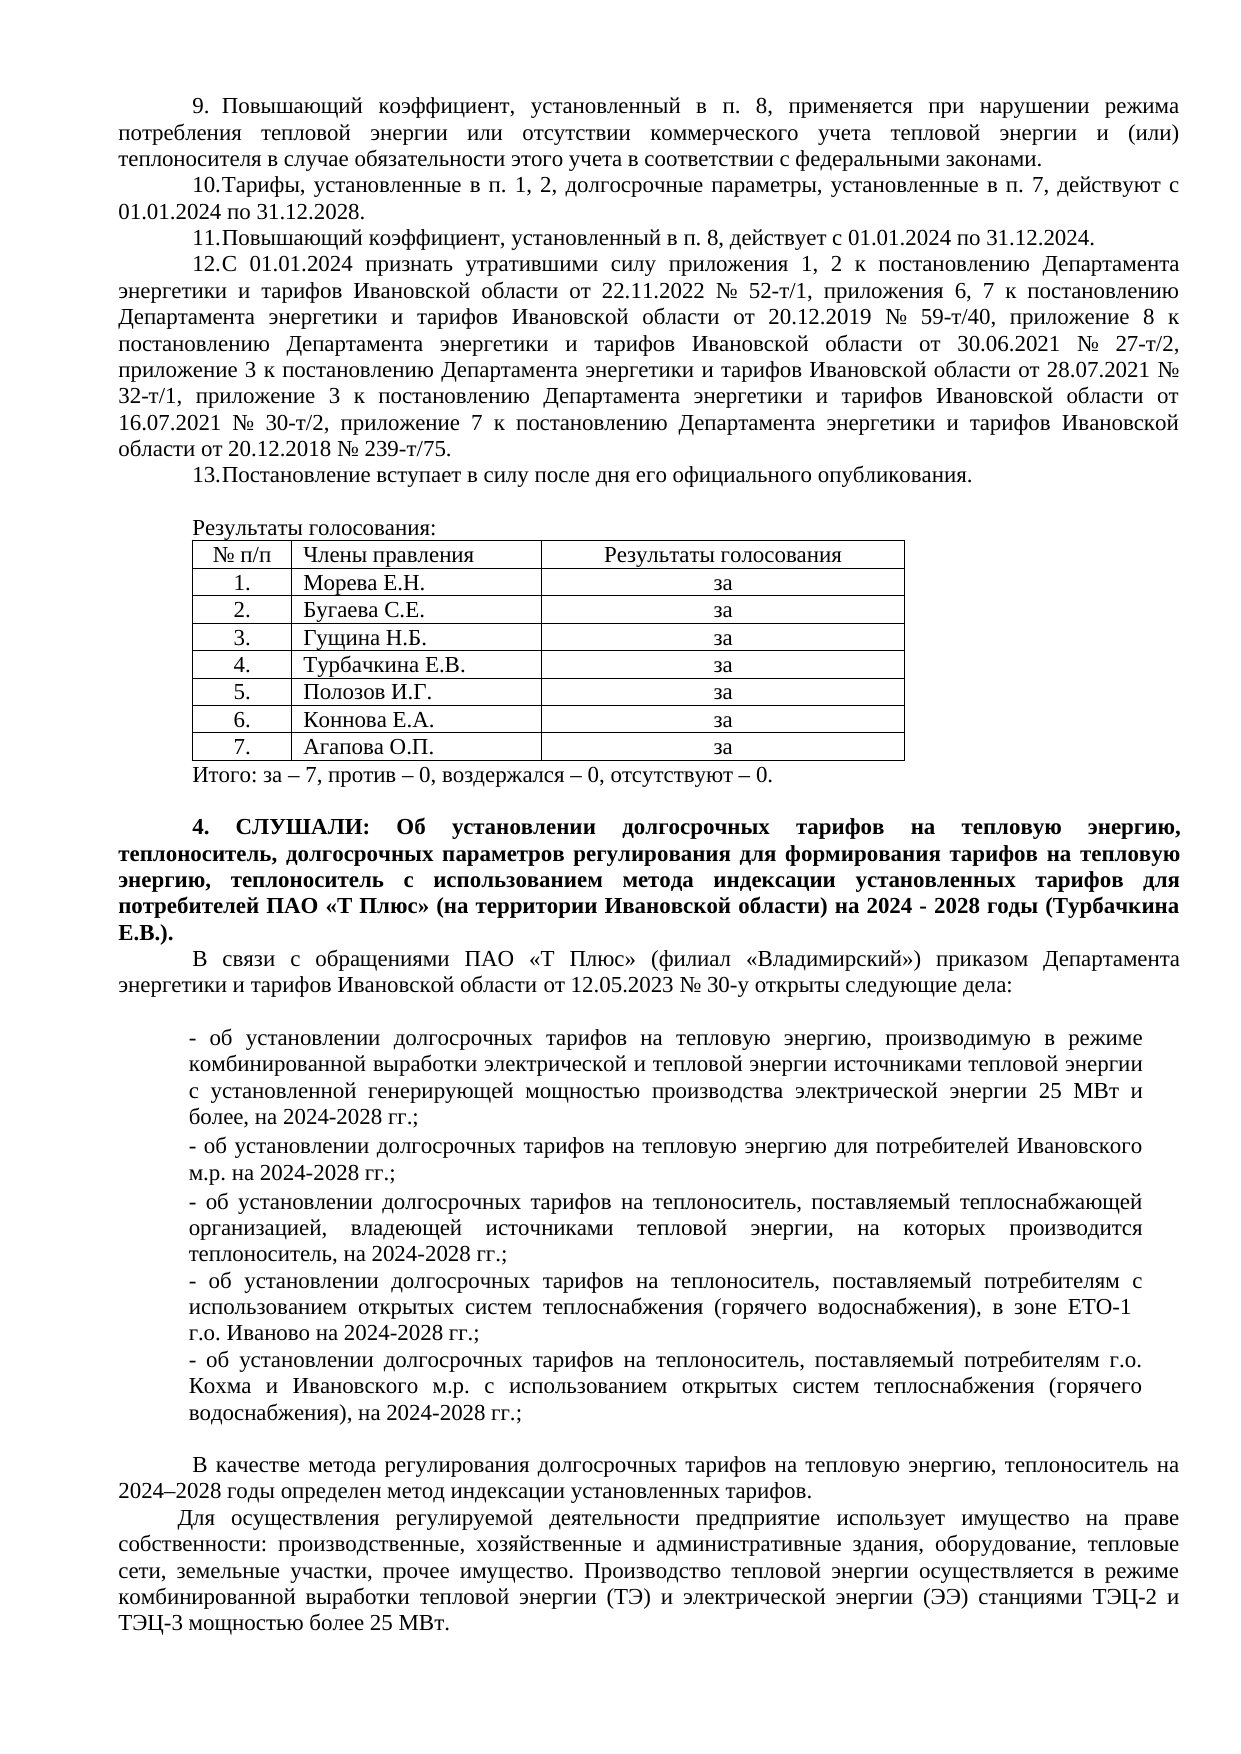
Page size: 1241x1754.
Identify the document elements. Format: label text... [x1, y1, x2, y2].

table_header Члены правления [292, 541, 541, 568]
table_cell 7. [193, 733, 291, 759]
table_cell Турбачкина Е.В. [292, 651, 541, 677]
table_cell - об установлении долгосрочных тарифов на теплоноситель, поставляемый потребителям г.о. Кохма и Ивановского м.р. с использованием открытых систем теплоснабжения (горячего водоснабжения), на 2024-2028 гг.; [177, 1346, 1155, 1425]
table_cell 3. [193, 624, 291, 650]
list 10. Тарифы, установленные в п. 1, 2, долгосрочные параметры, установленные в п. 7, действуют с 01.01.2024 по 31.12.2028. [118, 171, 1181, 224]
table_cell Агапова О.П. [292, 733, 541, 759]
table_cell 2. [193, 596, 291, 623]
table_cell за [542, 651, 904, 677]
table_cell за [542, 569, 904, 595]
table_cell Гущина Н.Б. [292, 624, 541, 650]
table_cell Морева Е.Н. [292, 569, 541, 595]
table_cell 1. [193, 569, 291, 595]
table_header Результаты голосования [542, 541, 904, 568]
text Итого: за – 7, против – 0, воздержался – 0, отсутствуют – 0. [192, 761, 1181, 787]
table_cell Полозов И.Г. [292, 679, 541, 705]
list 13. Постановление вступает в силу после дня его официального опубликования. [118, 461, 1181, 488]
table_cell за [542, 679, 904, 705]
text В качестве метода регулирования долгосрочных тарифов на тепловую энергию, теплоноситель на 2024–2028 годы определен метод индексации установленных тарифов. [118, 1451, 1181, 1504]
table_header № п/п [193, 541, 291, 568]
list 9. Повышающий коэффициент, установленный в п. 8, применяется при нарушении режима потребления тепловой энергии или отсутствии коммерческого учета тепловой энергии и (или) теплоносителя в случае обязательности этого учета в соответствии с федеральными законами. [118, 92, 1181, 171]
text 4. СЛУШАЛИ: Об установлении долгосрочных тарифов на тепловую энергию, теплоноситель, долгосрочных параметров регулирования для формирования тарифов на тепловую энергию, теплоноситель с использованием метода индексации установленных тарифов для потребителей ПАО «Т Плюс» (на территории Ивановской области) на 2024 - 2028 годы (Турбачкина Е.В.). [118, 813, 1181, 945]
table_cell 6. [193, 706, 291, 732]
table_cell за [542, 733, 904, 759]
table_cell - об установлении долгосрочных тарифов на теплоноситель, поставляемый теплоснабжающей организацией, владеющей источниками тепловой энергии, на которых производится теплоноситель, на 2024-2028 гг.; [177, 1188, 1155, 1267]
table_cell за [542, 624, 904, 650]
table_cell - об установлении долгосрочных тарифов на теплоноситель, поставляемый потребителям с использованием открытых систем теплоснабжения (горячего водоснабжения), в зоне ЕТО-1 г.о. Иваново на 2024-2028 гг.; [177, 1267, 1155, 1346]
table_cell 4. [193, 651, 291, 677]
table_header - об установлении долгосрочных тарифов на тепловую энергию, производимую в режиме комбинированной выработки электрической и тепловой энергии источниками тепловой энергии с установленной генерирующей мощностью производства электрической энергии 25 МВт и более, на 2024-2028 гг.; [177, 1024, 1155, 1129]
list 11. Повышающий коэффициент, установленный в п. 8, действует с 01.01.2024 по 31.12.2024. [118, 224, 1181, 251]
table_cell за [542, 596, 904, 623]
table_cell Бугаева С.Е. [292, 596, 541, 623]
table_cell за [542, 706, 904, 732]
list 12. С 01.01.2024 признать утратившими силу приложения 1, 2 к постановлению Департамента энергетики и тарифов Ивановской области от 22.11.2022 № 52-т/1, приложения 6, 7 к постановлению Департамента энергетики и тарифов Ивановской области от 20.12.2019 № 59-т/40, приложение 8 к постановлению Департамента энергетики и тарифов Ивановской области от 30.06.2021 № 27-т/2, приложение 3 к постановлению Департамента энергетики и тарифов Ивановской области от 28.07.2021 № 32-т/1, приложение 3 к постановлению Департамента энергетики и тарифов Ивановской области от 16.07.2021 № 30-т/2, приложение 7 к постановлению Департамента энергетики и тарифов Ивановской области от 20.12.2018 № 239-т/75. [118, 251, 1181, 461]
text В связи с обращениями ПАО «Т Плюс» (филиал «Владимирский») приказом Департамента энергетики и тарифов Ивановской области от 12.05.2023 № 30-у открыты следующие дела: [118, 945, 1181, 998]
table_cell Коннова Е.А. [292, 706, 541, 732]
list Результаты голосования: [118, 514, 1181, 540]
text Для осуществления регулируемой деятельности предприятие использует имущество на праве собственности: производственные, хозяйственные и административные здания, оборудование, тепловые сети, земельные участки, прочее имущество. Производство тепловой энергии осуществляется в режиме комбинированной выработки тепловой энергии (ТЭ) и электрической энергии (ЭЭ) станциями ТЭЦ-2 и ТЭЦ-3 мощностью более 25 МВт. [118, 1504, 1181, 1636]
table_cell - об установлении долгосрочных тарифов на тепловую энергию для потребителей Ивановского м.р. на 2024-2028 гг.; [177, 1130, 1155, 1188]
table_cell 5. [193, 679, 291, 705]
